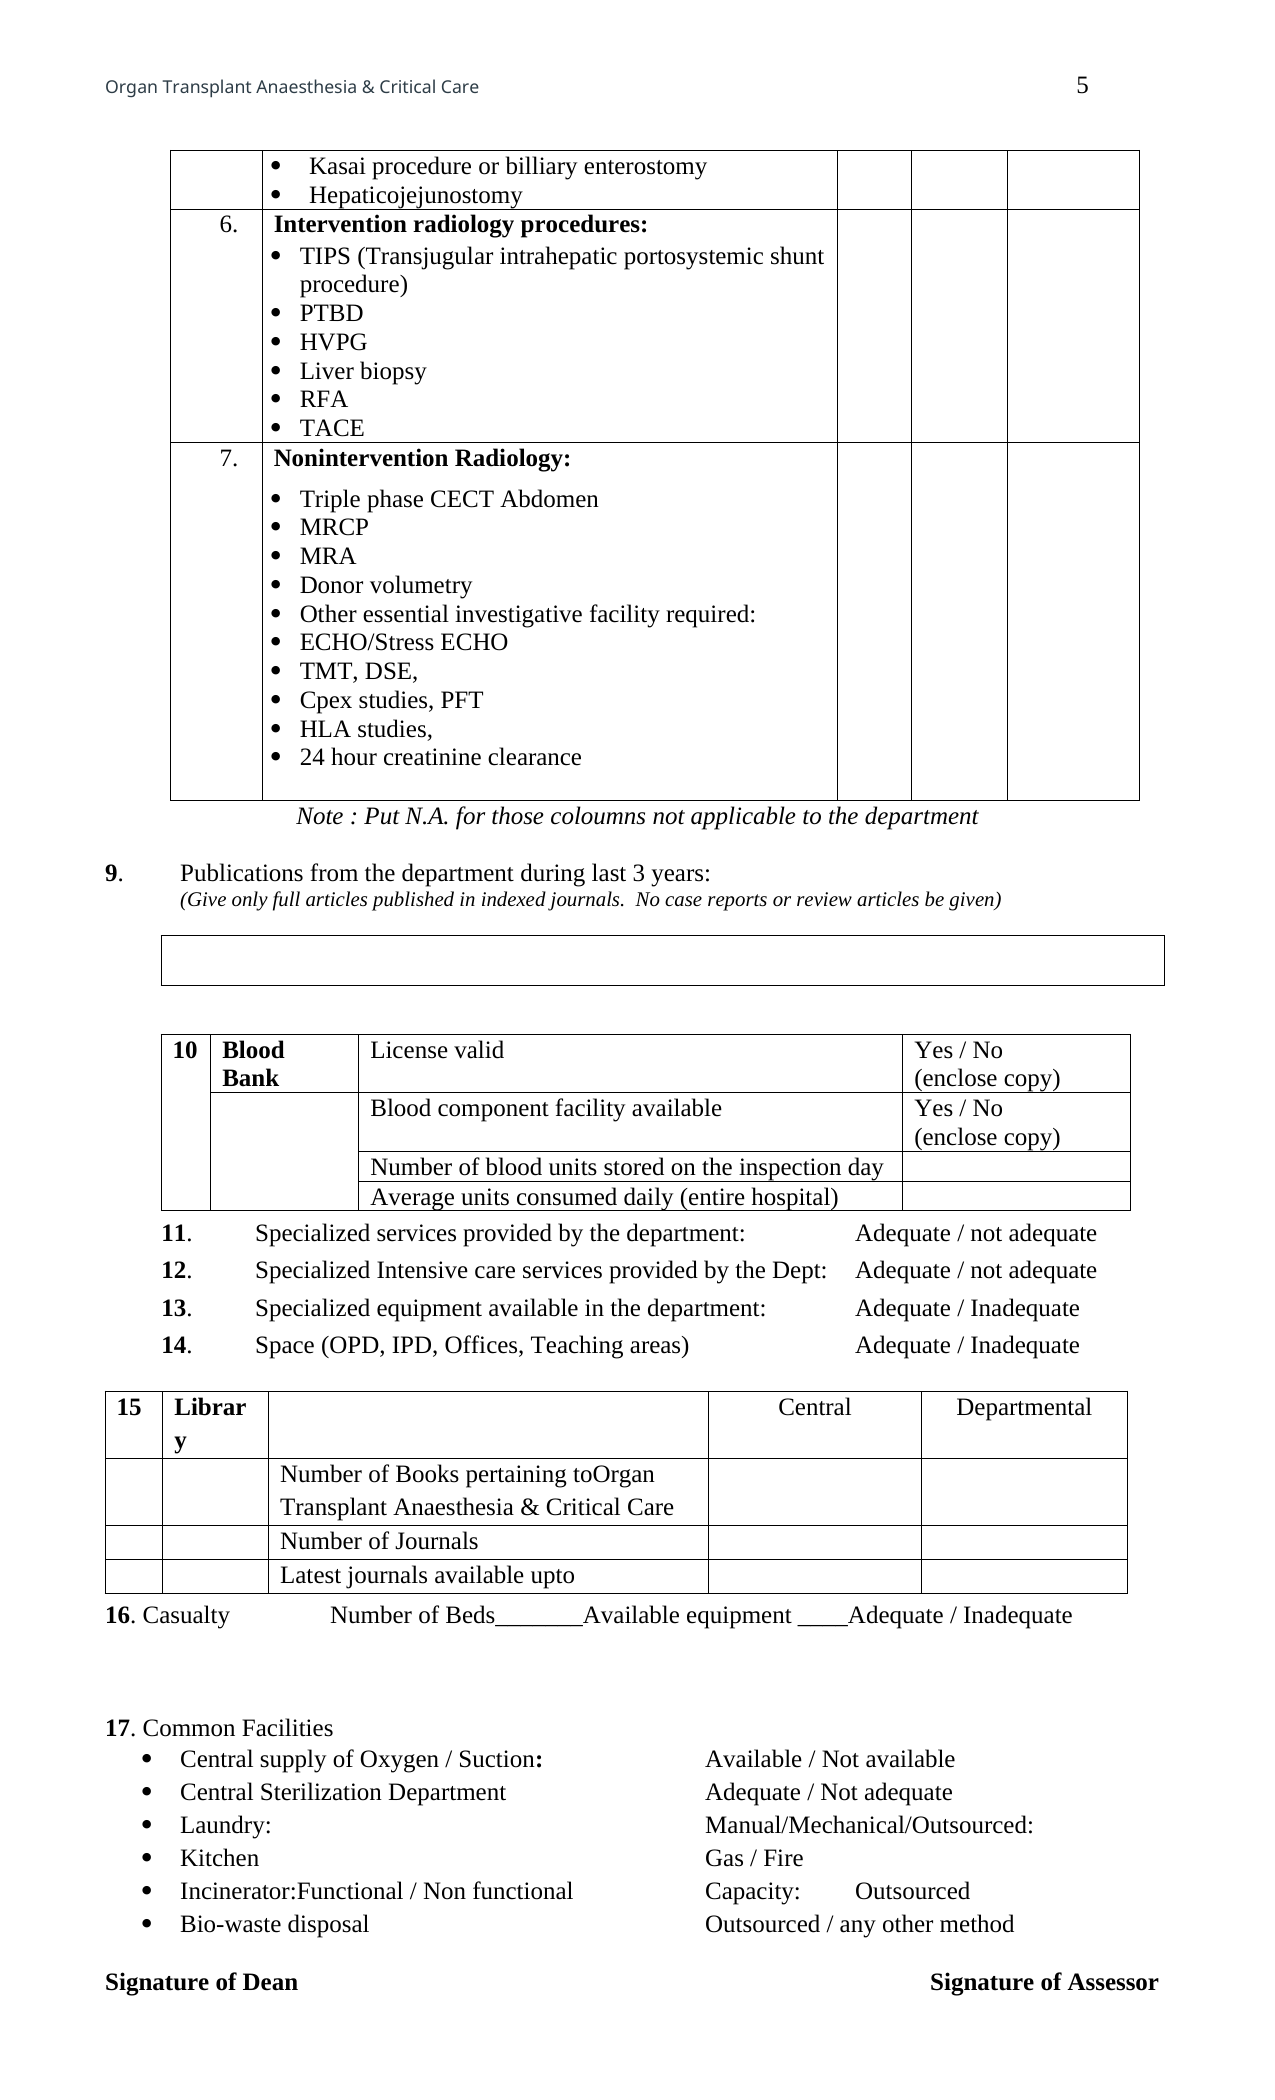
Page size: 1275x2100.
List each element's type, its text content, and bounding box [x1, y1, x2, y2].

table_header 10 [162, 1035, 210, 1210]
table_header [269, 1392, 708, 1458]
table_header Yes / No (enclose copy) [903, 1035, 1130, 1092]
table_cell [1008, 443, 1139, 800]
list Incinerator:Functional / Non functional Capacity: Outsourced [142, 1876, 1170, 1905]
table_cell [912, 210, 1007, 442]
table_cell [912, 443, 1007, 800]
table_cell Yes / No (enclose copy) [903, 1093, 1130, 1151]
list Laundry: Manual/Mechanical/Outsourced: [142, 1810, 1170, 1839]
table_cell Blood component facility available [359, 1093, 902, 1151]
list Bio-waste disposal Outsourced / any other method [142, 1909, 1170, 1938]
table_cell [1008, 151, 1139, 208]
table_cell [709, 1560, 921, 1593]
list Central supply of Oxygen / Suction: Available / Not available [142, 1744, 1170, 1773]
table_cell [163, 1526, 268, 1559]
table_cell [922, 1526, 1127, 1559]
table_cell Intervention radiology procedures: TIPS (Transjugular intrahepatic portosystemic shunt procedure) PTBD HVPG Liver biopsy RFA TACE [263, 210, 837, 442]
table_cell [903, 1152, 1130, 1181]
table_cell [838, 151, 911, 208]
text 16. Casualty Number of Beds_______Available equipment ____Adequate / Inadequate [105, 1594, 1170, 1631]
text 11. Specialized services provided by the department: Adequate / not adequate [161, 1211, 1170, 1249]
table_cell [709, 1459, 921, 1525]
table_cell [922, 1459, 1127, 1525]
text 13. Specialized equipment available in the department: Adequate / Inadequate [161, 1286, 1170, 1324]
list Kitchen Gas / Fire [142, 1843, 1170, 1872]
table_cell [838, 443, 911, 800]
table_cell [838, 210, 911, 442]
table_cell Number of blood units stored on the inspection day [359, 1152, 902, 1181]
table_cell Number of Journals [269, 1526, 708, 1559]
table_cell [709, 1526, 921, 1559]
text 12. Specialized Intensive care services provided by the Dept: Adequate / not adequate [161, 1249, 1170, 1286]
table_header [162, 936, 1164, 984]
table_cell [922, 1560, 1127, 1593]
table_cell [171, 210, 262, 442]
table_cell [211, 1093, 358, 1210]
table_cell [106, 1526, 162, 1559]
table_header Library [163, 1392, 268, 1458]
table_cell [106, 1459, 162, 1525]
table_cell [263, 151, 837, 208]
table_cell [163, 1459, 268, 1525]
table_cell [912, 151, 1007, 208]
table_cell [1008, 210, 1139, 442]
text 17. Common Facilities [105, 1706, 1170, 1744]
table_cell Number of Books pertaining toOrgan Transplant Anaesthesia & Critical Care [269, 1459, 708, 1525]
table_cell [171, 151, 262, 208]
text Note : Put N.A. for those coloumns not applicable to the department [105, 801, 1170, 830]
table_header 15 [106, 1392, 162, 1458]
text (Give only full articles published in indexed journals. No case reports or review articles be given) [105, 887, 1170, 911]
text 14. Space (OPD, IPD, Offices, Teaching areas) Adequate / Inadequate [161, 1324, 1170, 1361]
table_cell [171, 443, 262, 800]
table_header Central [709, 1392, 921, 1458]
table_cell [903, 1182, 1130, 1210]
table_cell [163, 1560, 268, 1593]
table_header Blood Bank [211, 1035, 358, 1092]
table_cell Nonintervention Radiology: Triple phase CECT Abdomen MRCP MRA Donor volumetry Other essential investigative facility required: ECHO/Stress ECHO TMT, DSE, Cpex studies, PFT HLA studies, 24 hour creatinine clearance [263, 443, 837, 800]
table_header License valid [359, 1035, 902, 1092]
table_cell [106, 1560, 162, 1593]
text 9. Publications from the department during last 3 years: [105, 858, 1170, 887]
table_cell Average units consumed daily (entire hospital) [359, 1182, 902, 1210]
table_cell Latest journals available upto [269, 1560, 708, 1593]
table_header Departmental [922, 1392, 1127, 1458]
list Central Sterilization Department Adequate / Not adequate [142, 1777, 1170, 1806]
